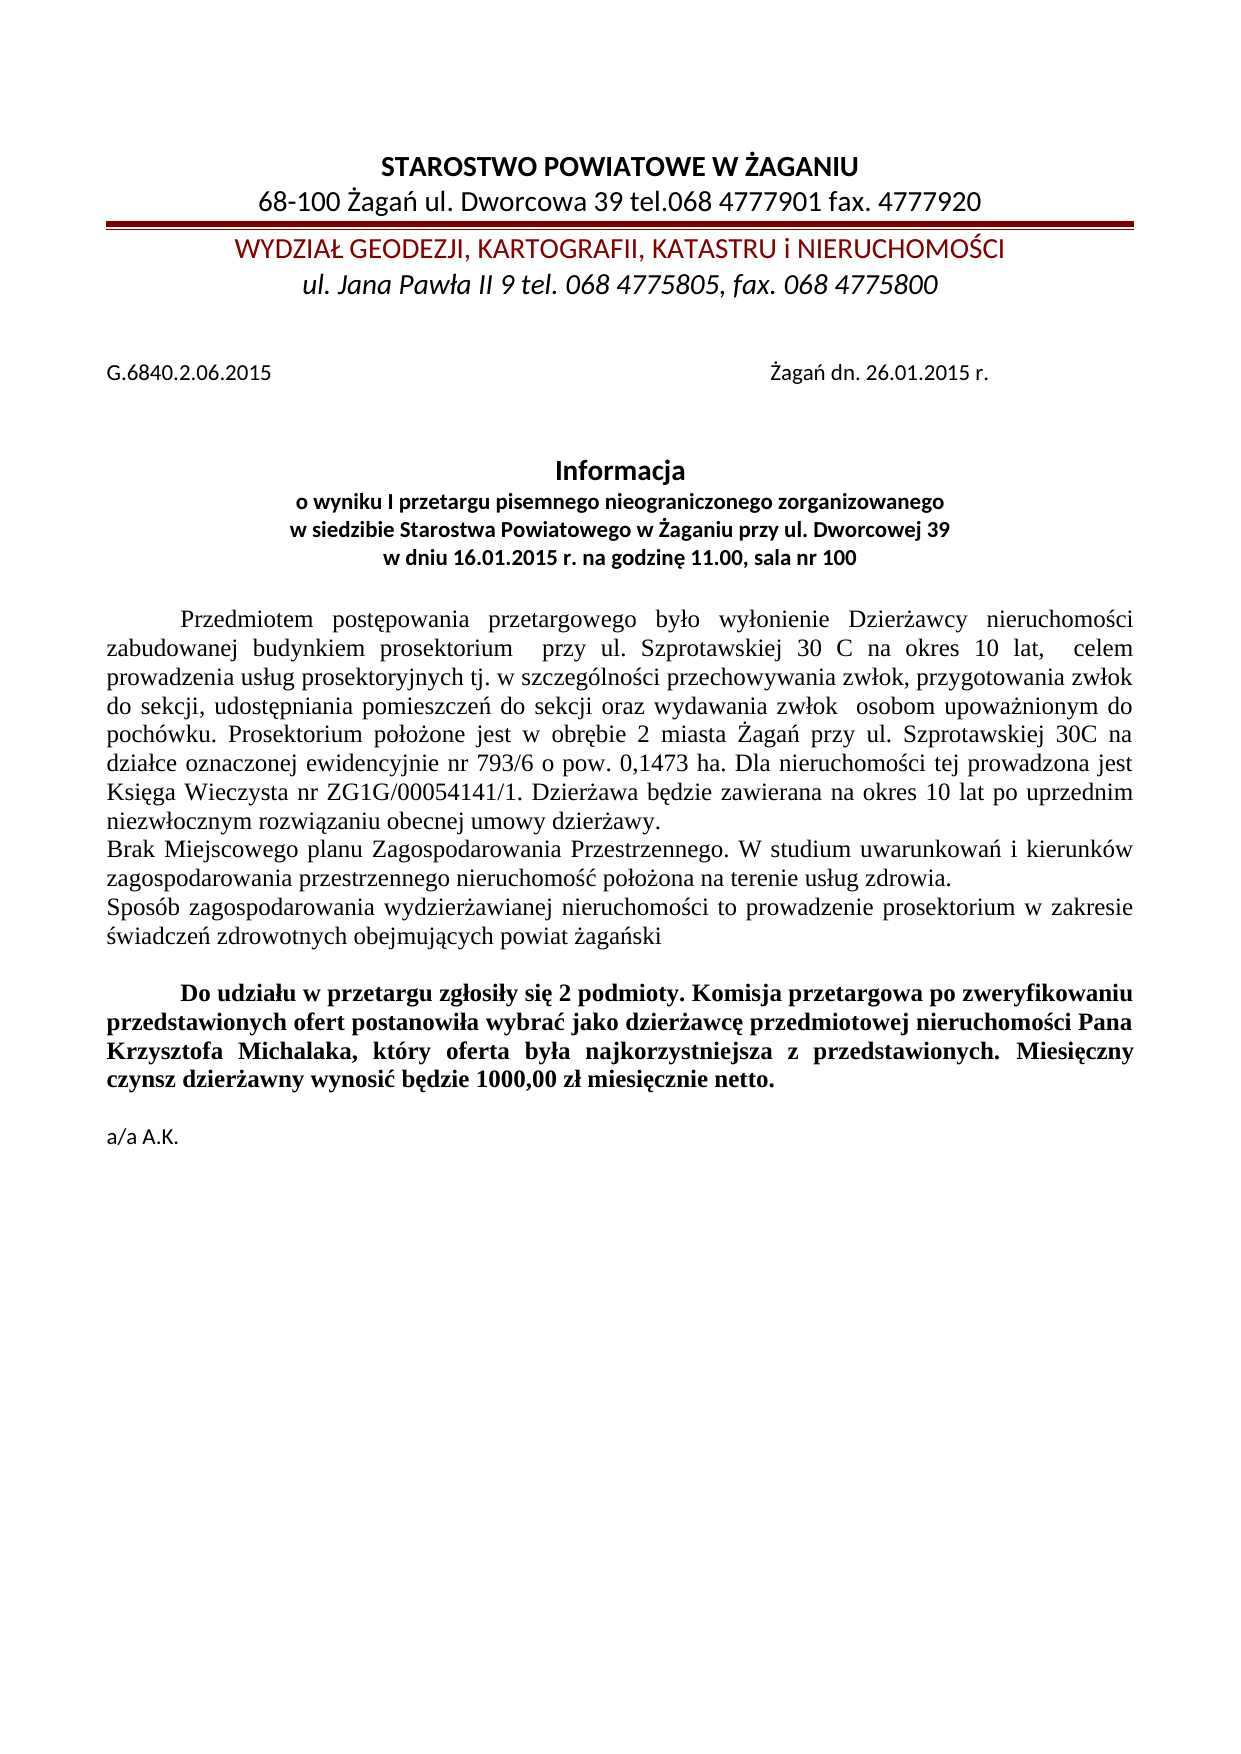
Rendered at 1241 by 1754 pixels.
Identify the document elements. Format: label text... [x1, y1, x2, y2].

text Do udziału w przetargu zgłosiły się 2 podmioty. Komisja przetargowa po zweryfikowaniu przedstawionych ofert postanowiła wybrać jako dzierżawcę przedmiotowej nieruchomości Pana Krzysztofa Michalaka, który oferta była najkorzystniejsza z przedstawionych. Miesięczny czynsz dzierżawny wynosić będzie 1000,00 zł miesięcznie netto. [106, 978, 1134, 1093]
text 68-100 Żagań ul. Dworcowa 39 tel.068 4777901 fax. 4777920 [106, 183, 1134, 221]
text ul. Jana Pawła II 9 tel. 068 4775805, fax. 068 4775800 [106, 266, 1134, 302]
text a/a A.K. [106, 1122, 1134, 1150]
text w siedzibie Starostwa Powiatowego w Żaganiu przy ul. Dworcowej 39 [106, 515, 1134, 543]
text o wyniku I przetargu pisemnego nieograniczonego zorganizowanego [106, 487, 1134, 515]
text Sposób zagospodarowania wydzierżawianej nieruchomości to prowadzenie prosektorium w zakresie świadczeń zdrowotnych obejmujących powiat żagański [106, 892, 1134, 949]
text G.6840.2.06.2015 Żagań dn. 26.01.2015 r. [106, 358, 1134, 386]
text w dniu 16.01.2015 r. na godzinę 11.00, sala nr 100 [106, 543, 1134, 571]
text STAROSTWO POWIATOWE W ŻAGANIU [106, 148, 1134, 183]
text Informacja [106, 452, 1134, 487]
text Brak Miejscowego planu Zagospodarowania Przestrzennego. W studium uwarunkowań i kierunków zagospodarowania przestrzennego nieruchomość położona na terenie usług zdrowia. [106, 834, 1134, 892]
text Przedmiotem postępowania przetargowego było wyłonienie Dzierżawcy nieruchomości zabudowanej budynkiem prosektorium przy ul. Szprotawskiej 30 C na okres 10 lat, celem prowadzenia usług prosektoryjnych tj. w szczególności przechowywania zwłok, przygotowania zwłok do sekcji, udostępniania pomieszczeń do sekcji oraz wydawania zwłok osobom upoważnionym do pochówku. Prosektorium położone jest w obrębie 2 miasta Żagań przy ul. Szprotawskiej 30C na działce oznaczonej ewidencyjnie nr 793/6 o pow. 0,1473 ha. Dla nieruchomości tej prowadzona jest Księga Wieczysta nr ZG1G/00054141/1. Dzierżawa będzie zawierana na okres 10 lat po uprzednim niezwłocznym rozwiązaniu obecnej umowy dzierżawy. [106, 604, 1134, 834]
text WYDZIAŁ GEODEZJI, KARTOGRAFII, KATASTRU i NIERUCHOMOŚCI [106, 230, 1134, 266]
